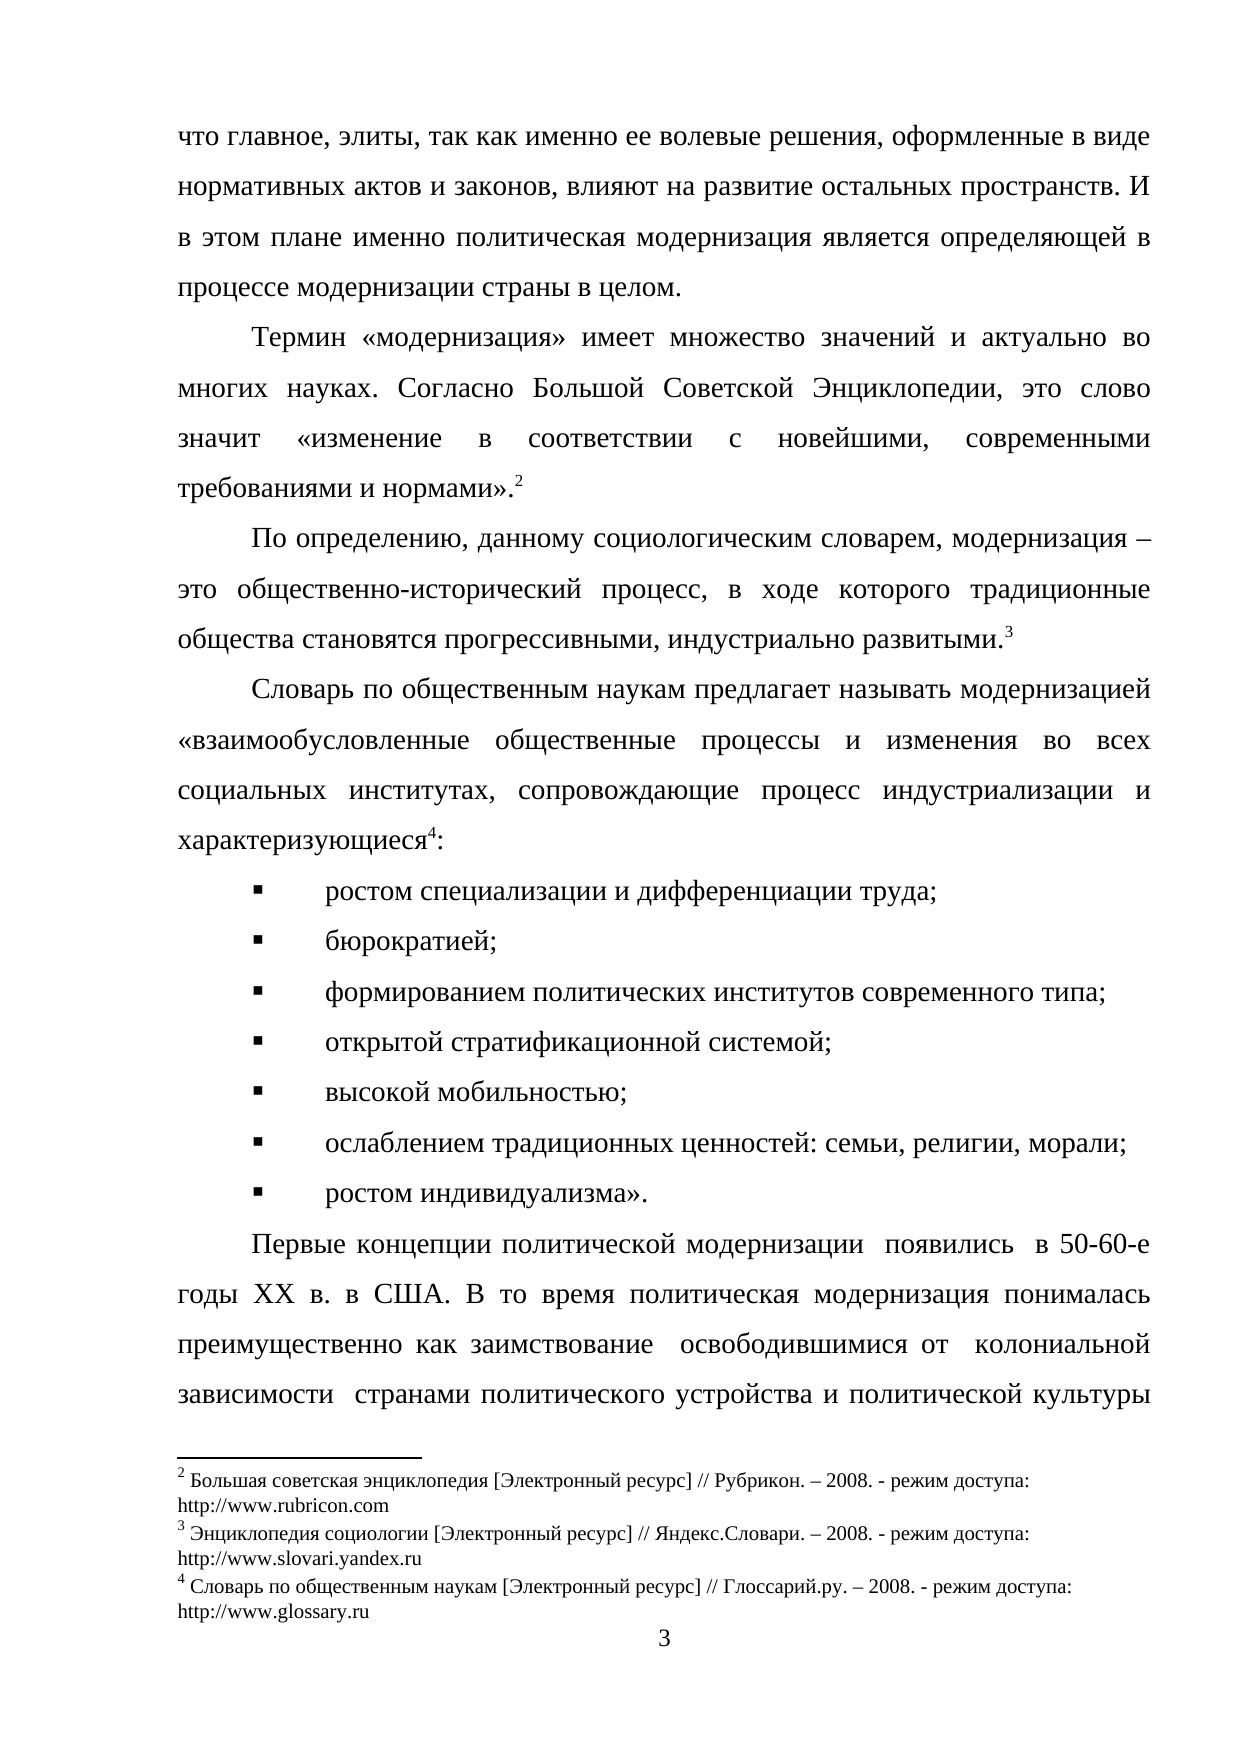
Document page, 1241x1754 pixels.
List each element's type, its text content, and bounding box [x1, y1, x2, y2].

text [177, 1226, 1152, 1410]
list ростом специализации и дифференциации труда; [177, 873, 1152, 906]
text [177, 118, 1152, 303]
text По определению, данному социологическим словарем, модернизация – это общественно-исторический процесс, в ходе которого традиционные общества становятся прогрессивными, индустриально развитыми. [177, 521, 1152, 655]
list формированием политических институтов современного типа; [177, 974, 1152, 1007]
text Словарь по общественным наукам предлагает называть модернизацией «взаимообусловленные общественные процессы и изменения во всех социальных институтах, сопровождающие процесс индустриализации и характеризующиеся: [177, 672, 1152, 856]
list открытой стратификационной системой; [177, 1024, 1152, 1058]
text Термин «модернизация» имеет множество значений и актуально во многих науках. Согласно Большой Советской Энциклопедии, это слово значит «изменение в соответствии с новейшими, современными требованиями и нормами». [177, 319, 1152, 504]
list высокой мобильностью; [177, 1074, 1152, 1108]
list ослаблением традиционных ценностей: семьи, религии, морали; [177, 1125, 1152, 1158]
list ростом индивидуализма». [177, 1175, 1152, 1209]
list бюрократией; [177, 923, 1152, 957]
